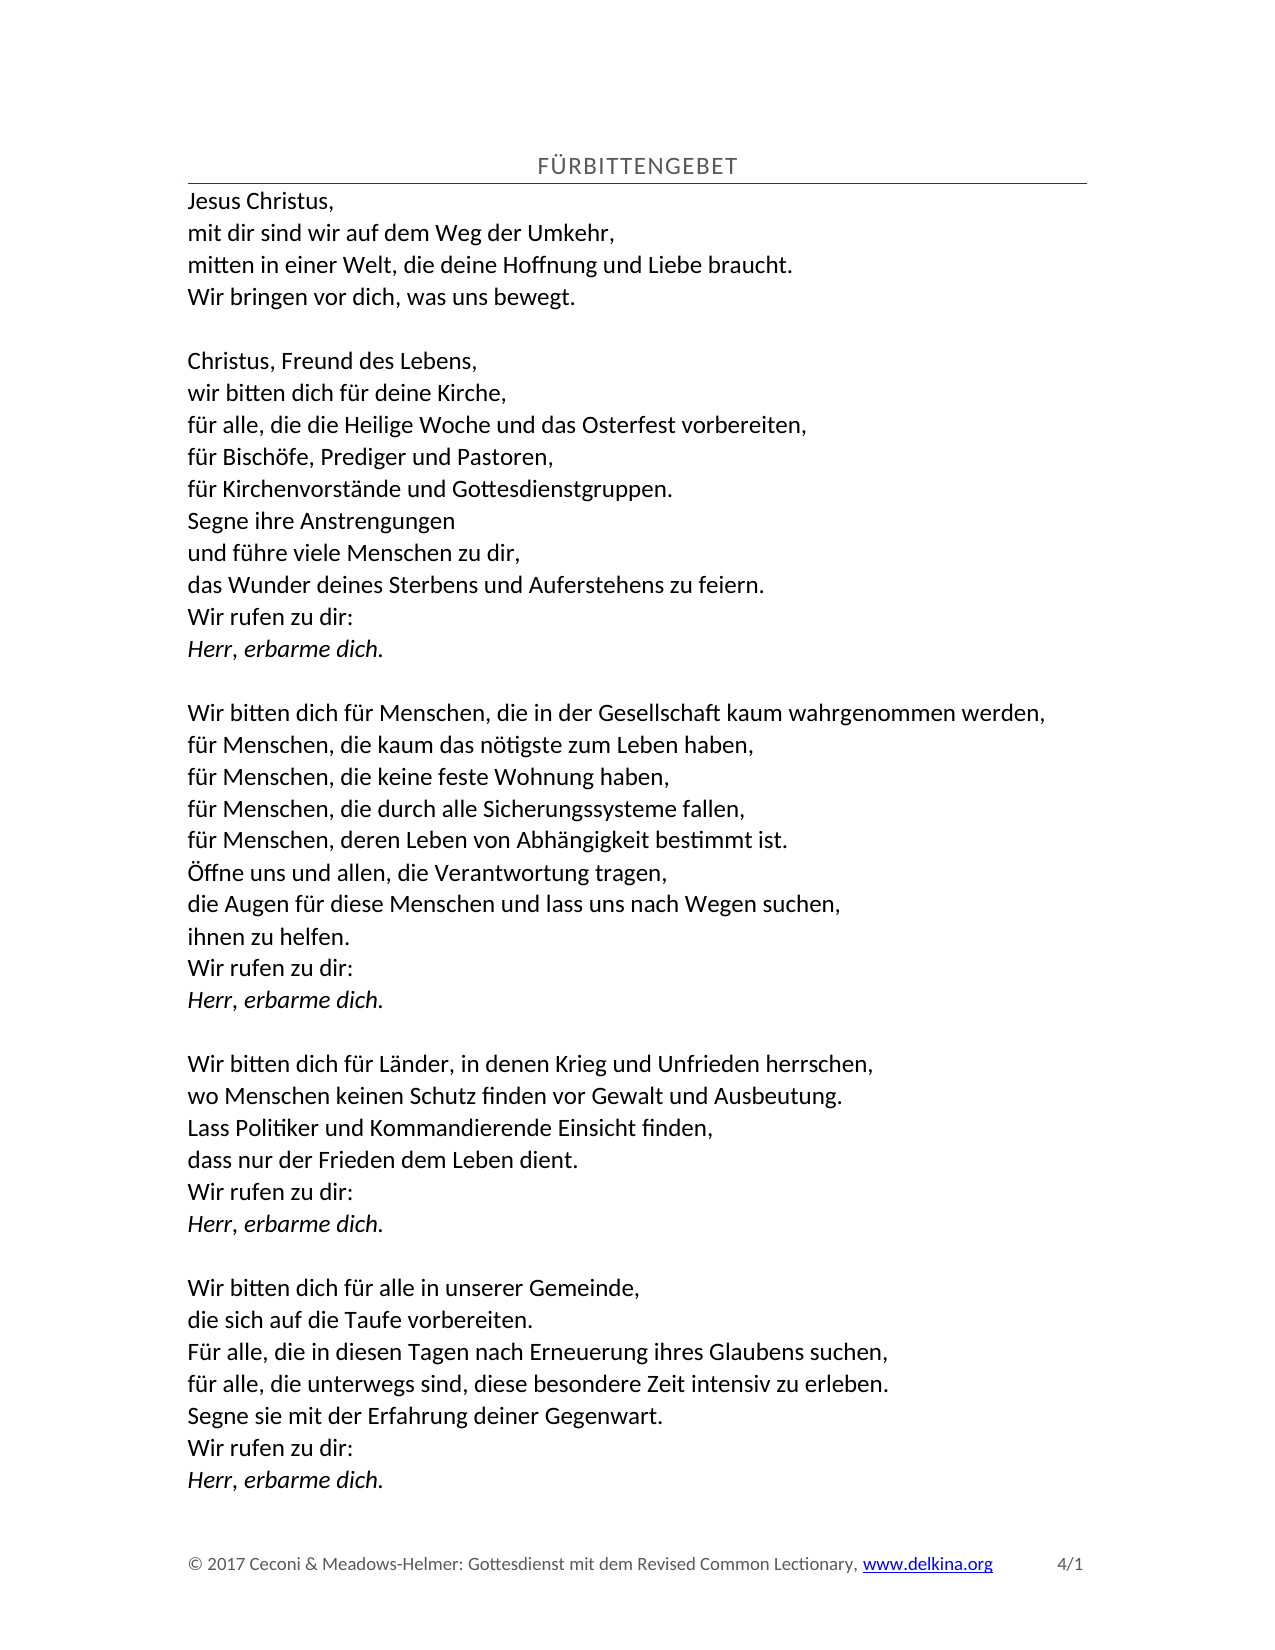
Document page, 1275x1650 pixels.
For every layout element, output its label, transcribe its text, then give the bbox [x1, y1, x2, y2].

text wir bitten dich für deine Kirche, [187, 377, 1087, 407]
text Wir bringen vor dich, was uns bewegt. [187, 281, 1087, 312]
text Wir bitten dich für Länder, in denen Krieg und Unfrieden herrschen, [187, 1048, 1087, 1079]
text Herr, erbarme dich. [187, 633, 1087, 663]
text für alle, die die Heilige Woche und das Osterfest vorbereiten, [187, 409, 1087, 439]
text Für alle, die in diesen Tagen nach Erneuerung ihres Glaubens suchen, [187, 1336, 1087, 1367]
text Christus, Freund des Lebens, [187, 345, 1087, 376]
text Segne ihre Anstrengungen [187, 505, 1087, 535]
text für Menschen, die durch alle Sicherungssysteme fallen, [187, 793, 1087, 823]
text Wir rufen zu dir: [187, 1176, 1087, 1207]
text Wir bitten dich für alle in unserer Gemeinde, [187, 1272, 1087, 1303]
text Herr, erbarme dich. [187, 1208, 1087, 1239]
subtitle Fürbittengebet [187, 150, 1087, 184]
text Segne sie mit der Erfahrung deiner Gegenwart. [187, 1400, 1087, 1431]
text Wir rufen zu dir: [187, 601, 1087, 631]
text Jesus Christus, [187, 185, 1087, 216]
text für alle, die unterwegs sind, diese besondere Zeit intensiv zu erleben. [187, 1368, 1087, 1399]
text für Bischöfe, Prediger und Pastoren, [187, 441, 1087, 471]
text Herr, erbarme dich. [187, 1464, 1087, 1495]
text für Menschen, die keine feste Wohnung haben, [187, 761, 1087, 791]
text Wir rufen zu dir: [187, 953, 1087, 983]
text Wir bitten dich für Menschen, die in der Gesellschaft kaum wahrgenommen werden, [187, 697, 1087, 727]
text Öffne uns und allen, die Verantwortung tragen, die Augen für diese Menschen und lass uns nach Wegen suchen, [187, 857, 1087, 919]
text mit dir sind wir auf dem Weg der Umkehr, [187, 217, 1087, 248]
text Lass Politiker und Kommandierende Einsicht finden, [187, 1112, 1087, 1143]
text für Menschen, deren Leben von Abhängigkeit bestimmt ist. [187, 825, 1087, 855]
text die sich auf die Taufe vorbereiten. [187, 1304, 1087, 1335]
text dass nur der Frieden dem Leben dient. [187, 1144, 1087, 1175]
text für Menschen, die kaum das nötigste zum Leben haben, [187, 729, 1087, 759]
text und führe viele Menschen zu dir, [187, 537, 1087, 567]
text mitten in einer Welt, die deine Hoffnung und Liebe braucht. [187, 249, 1087, 279]
text das Wunder deines Sterbens und Auferstehens zu feiern. [187, 569, 1087, 599]
text ihnen zu helfen. [187, 921, 1087, 951]
text Wir rufen zu dir: [187, 1432, 1087, 1463]
text für Kirchenvorstände und Gottesdienstgruppen. [187, 473, 1087, 503]
text wo Menschen keinen Schutz finden vor Gewalt und Ausbeutung. [187, 1081, 1087, 1111]
text Herr, erbarme dich. [187, 984, 1087, 1015]
